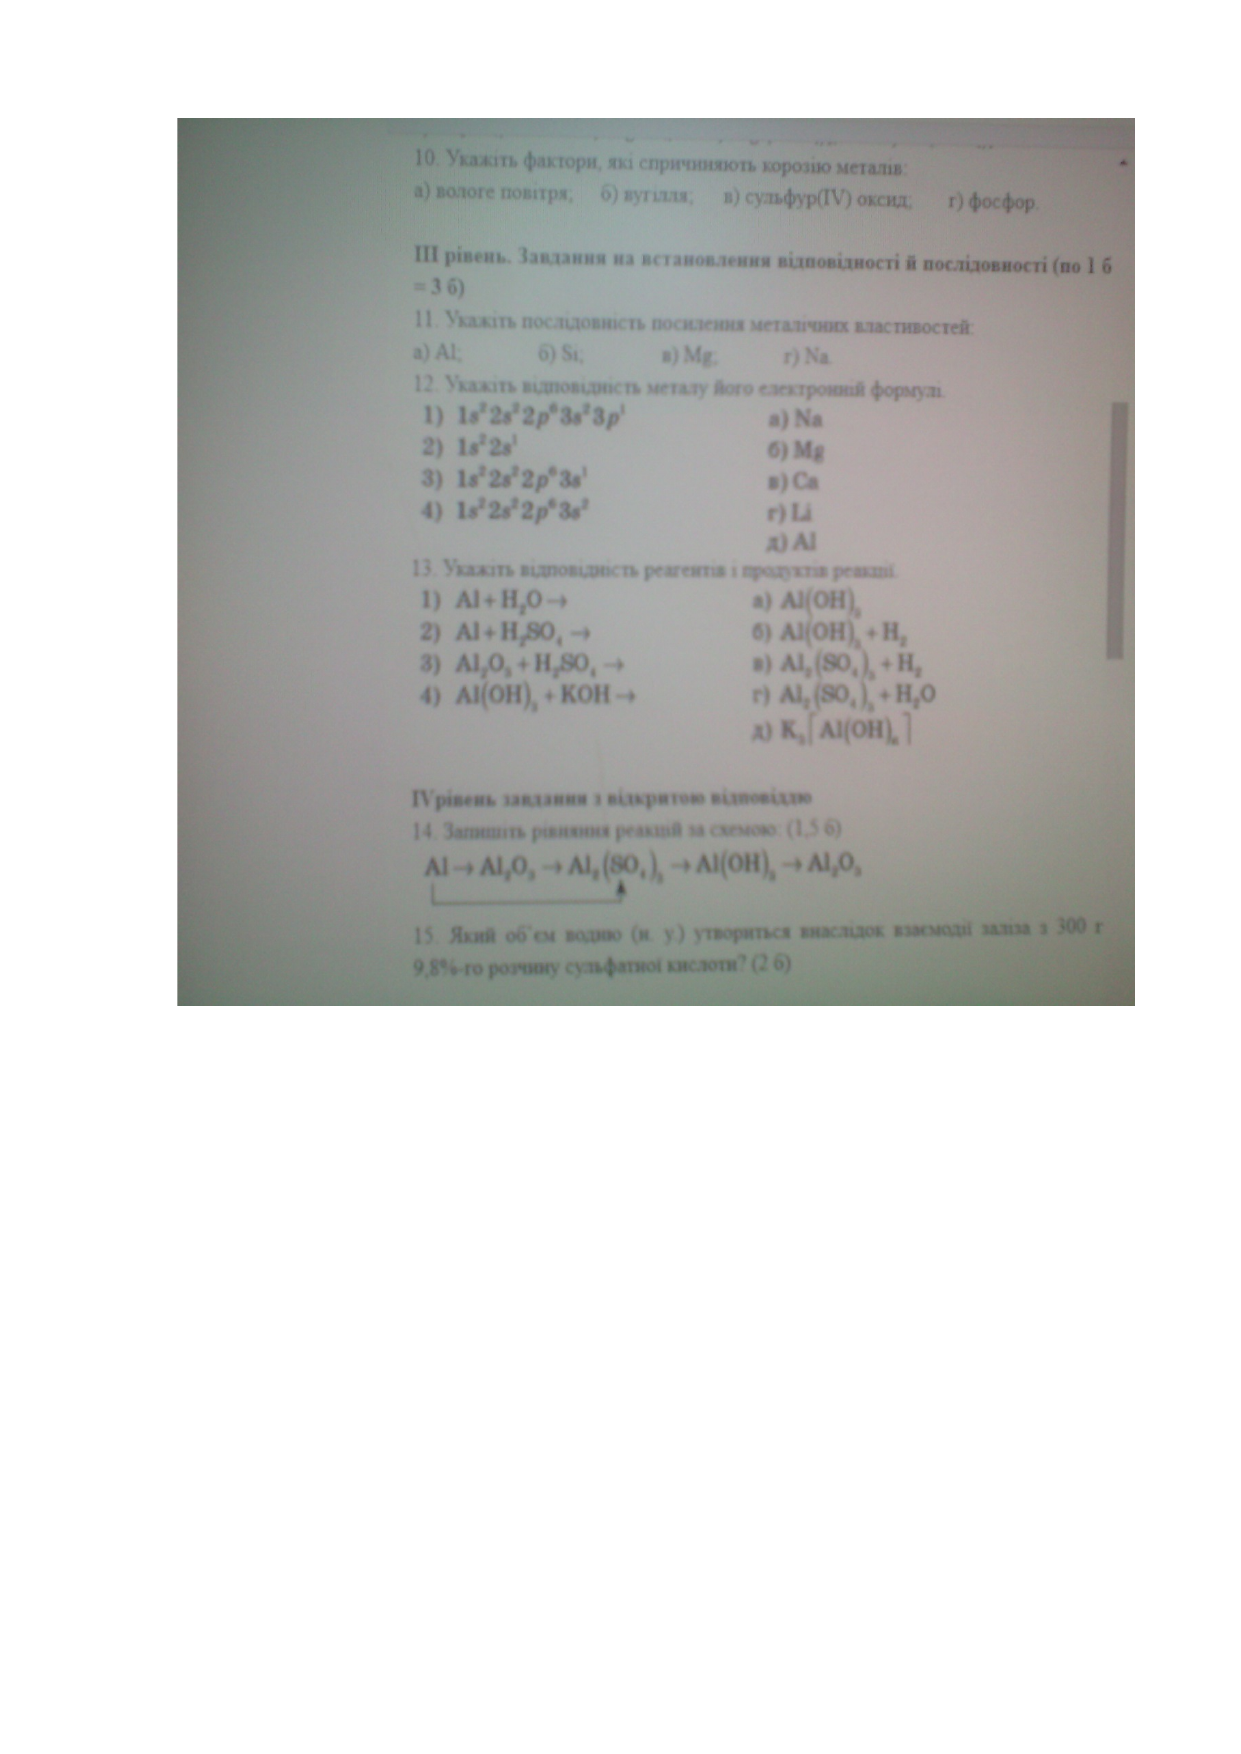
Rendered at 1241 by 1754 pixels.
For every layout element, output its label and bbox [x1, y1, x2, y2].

picture [177, 118, 1135, 1006]
